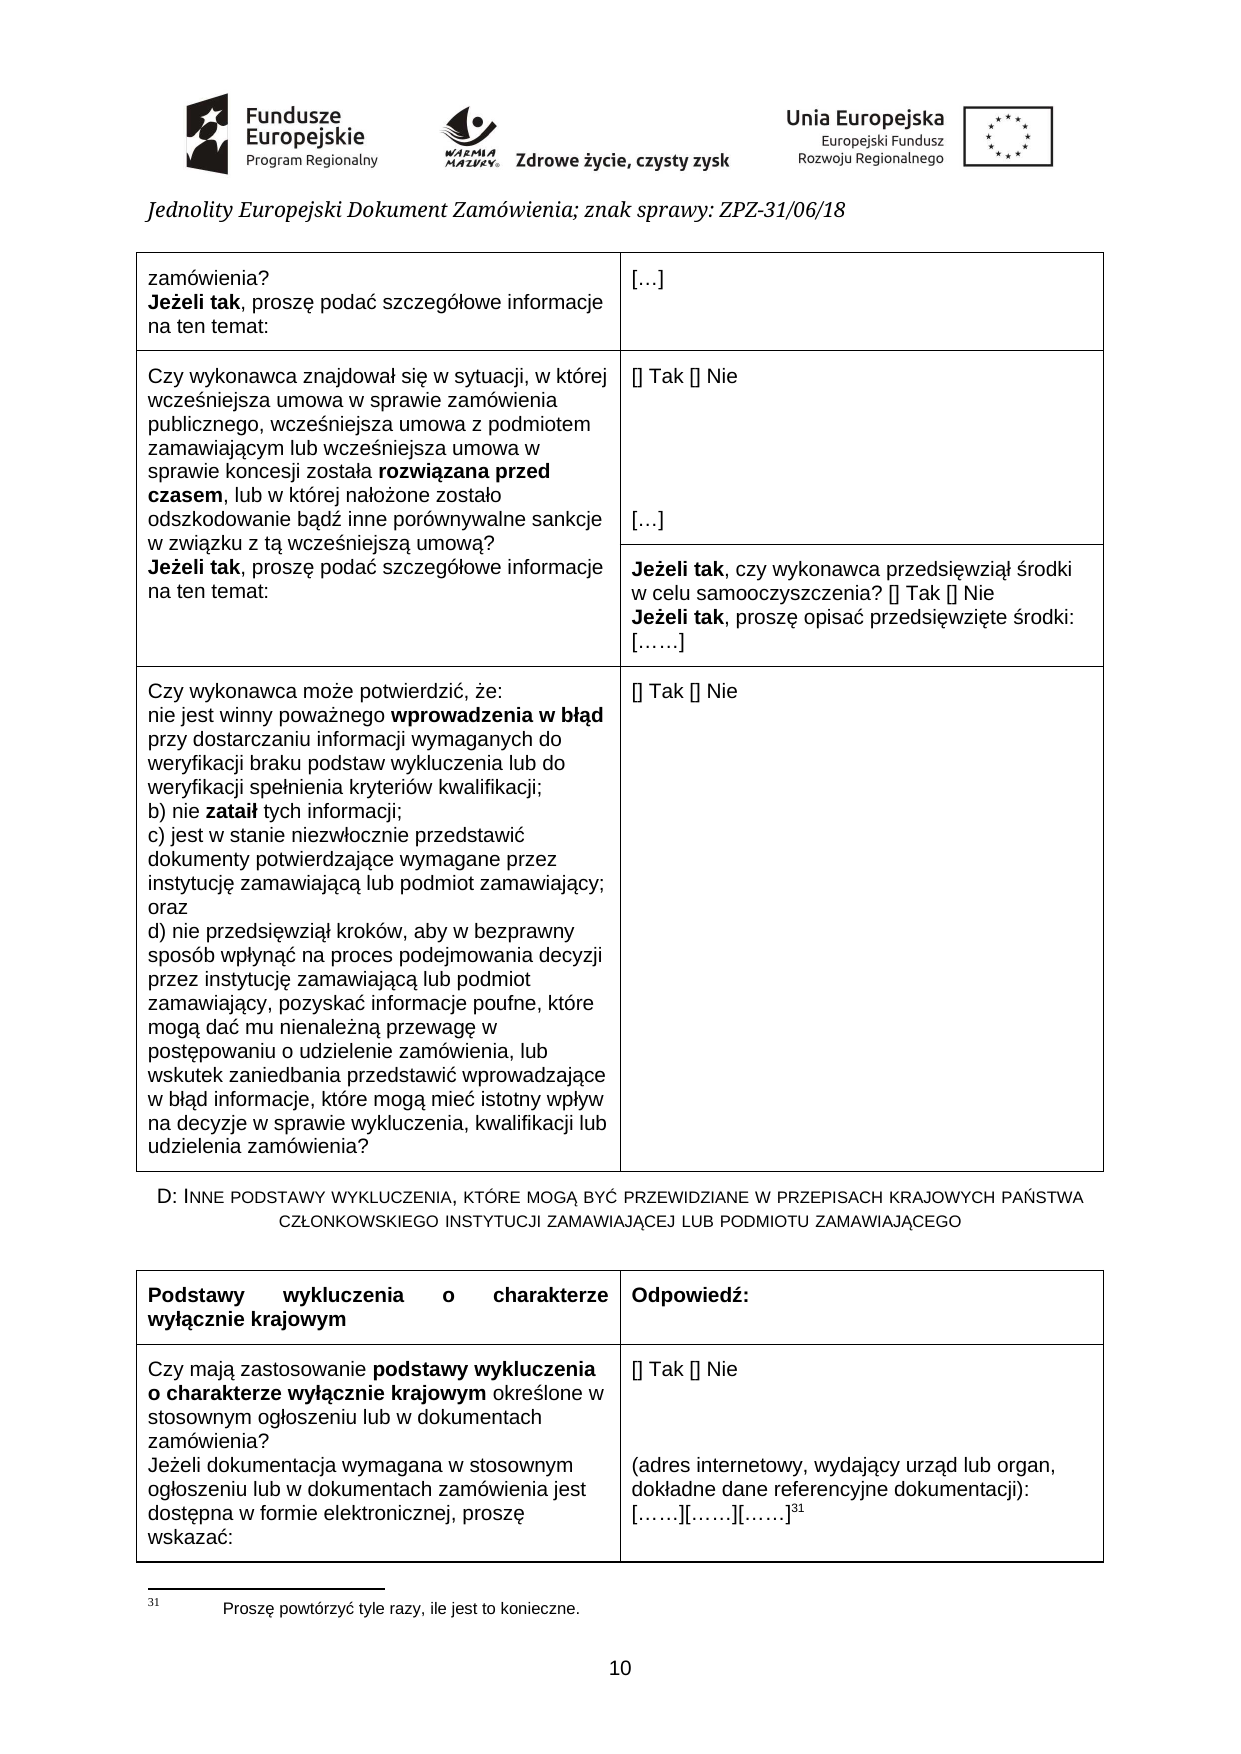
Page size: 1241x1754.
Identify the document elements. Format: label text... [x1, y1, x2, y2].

picture [167, 73, 1073, 195]
table_cell Jeżeli tak, czy wykonawca przedsięwziął środki w celu samooczyszczenia? [] Tak [] Nie Jeżeli tak, proszę opisać przedsięwzięte środki: [……] [621, 545, 1103, 666]
table_cell [] Tak [] Nie […] [621, 253, 1103, 350]
table_cell Czy wykonawca może potwierdzić, że: nie jest winny poważnego wprowadzenia w błąd przy dostarczaniu informacji wymaganych do weryfikacji braku podstaw wykluczenia lub do weryfikacji spełnienia kryteriów kwalifikacji; b) nie zataił tych informacji; c) jest w stanie niezwłocznie przedstawić dokumenty potwierdzające wymagane przez instytucję zamawiającą lub podmiot zamawiający; oraz d) nie przedsięwziął kroków, aby w bezprawny sposób wpłynąć na proces podejmowania decyzji przez instytucję zamawiającą lub podmiot zamawiający, pozyskać informacje poufne, które mogą dać mu nienależną przewagę w postępowaniu o udzielenie zamówienia, lub wskutek zaniedbania przedstawić wprowadzające w błąd informacje, które mogą mieć istotny wpływ na decyzje w sprawie wykluczenia, kwalifikacji lub udzielenia zamówienia? [137, 667, 620, 1171]
table_header Odpowiedź: [621, 1271, 1103, 1344]
table_cell Czy mają zastosowanie podstawy wykluczenia o charakterze wyłącznie krajowym określone w stosownym ogłoszeniu lub w dokumentach zamówienia? Jeżeli dokumentacja wymagana w stosownym ogłoszeniu lub w dokumentach zamówienia jest dostępna w formie elektronicznej, proszę wskazać: [137, 1345, 620, 1561]
table_cell Czy wykonawca znajdował się w sytuacji, w której wcześniejsza umowa w sprawie zamówienia publicznego, wcześniejsza umowa z podmiotem zamawiającym lub wcześniejsza umowa w sprawie koncesji została rozwiązana przed czasem, lub w której nałożone zostało odszkodowanie bądź inne porównywalne sankcje w związku z tą wcześniejszą umową? Jeżeli tak, proszę podać szczegółowe informacje na ten temat: [137, 351, 620, 666]
table_cell [] Tak [] Nie [621, 667, 1103, 1171]
title D: Inne podstawy wykluczenia, które mogą być przewidziane w przepisach krajowych państwa członkowskiego instytucji zamawiającej lub podmiotu zamawiającego [148, 1184, 1093, 1232]
table_header Podstawy wykluczenia o charakterze wyłącznie krajowym [137, 1271, 620, 1344]
table_cell [] Tak [] Nie (adres internetowy, wydający urząd lub organ, dokładne dane referencyjne dokumentacji): [……][……][……] [621, 1345, 1103, 1561]
table_cell [] Tak [] Nie […] [621, 351, 1103, 544]
